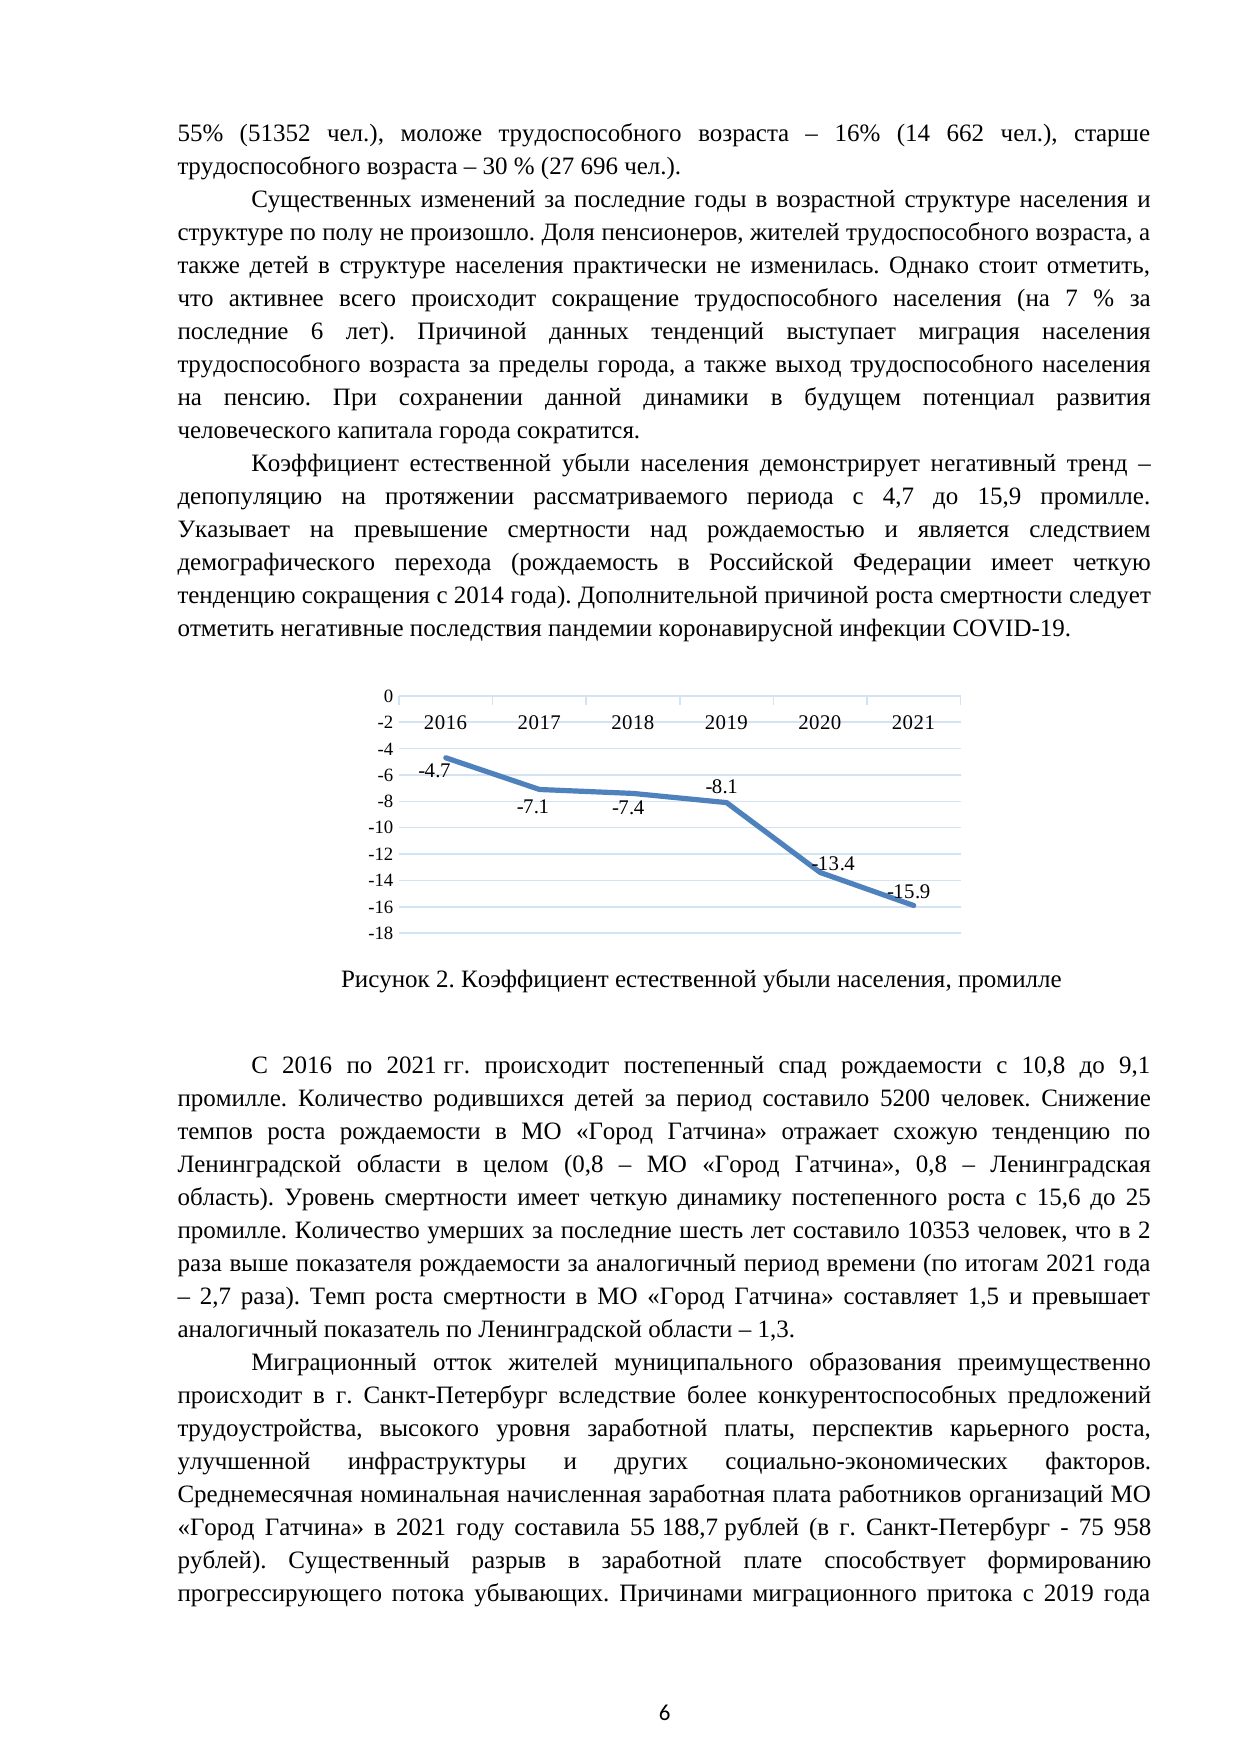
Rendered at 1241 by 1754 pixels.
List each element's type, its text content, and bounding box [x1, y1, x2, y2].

text Рисунок 2. Коэффициент естественной убыли населения, промилле [177, 964, 1152, 992]
text Коэффициент естественной убыли населения демонстрирует негативный тренд – депопуляцию на протяжении рассматриваемого периода с 4,7 до 15,9 промилле. Указывает на превышение смертности над рождаемостью и является следствием демографического перехода (рождаемость в Российской Федерации имеет четкую тенденцию сокращения с 2014 года). Дополнительной причиной роста смертности следует отметить негативные последствия пандемии коронавирусной инфекции COVID-19. [177, 448, 1152, 642]
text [177, 1347, 1152, 1607]
text С 2016 по 2021 гг. происходит постепенный спад рождаемости с 10,8 до 9,1 промилле. Количество родившихся детей за период составило 5200 человек. Снижение темпов роста рождаемости в МО «Город Гатчина» отражает схожую тенденцию по Ленинградской области в целом (0,8 – МО «Город Гатчина», 0,8 – Ленинградская область). Уровень смертности имеет четкую динамику постепенного роста с 15,6 до 25 промилле. Количество умерших за последние шесть лет составило 10353 человек, что в 2 раза выше показателя рождаемости за аналогичный период времени (по итогам 2021 года – 2,7 раза). Темп роста смертности в МО «Город Гатчина» составляет 1,5 и превышает аналогичный показатель по Ленинградской области – 1,3. [177, 1050, 1152, 1343]
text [177, 118, 1152, 180]
text Существенных изменений за последние годы в возрастной структуре населения и структуре по полу не произошло. Доля пенсионеров, жителей трудоспособного возраста, а также детей в структуре населения практически не изменилась. Однако стоит отметить, что активнее всего происходит сокращение трудоспособного населения (на 7 % за последние 6 лет). Причиной данных тенденций выступает миграция населения трудоспособного возраста за пределы города, а также выход трудоспособного населения на пенсию. При сохранении данной динамики в будущем потенциал развития человеческого капитала города сократится. [177, 184, 1152, 444]
